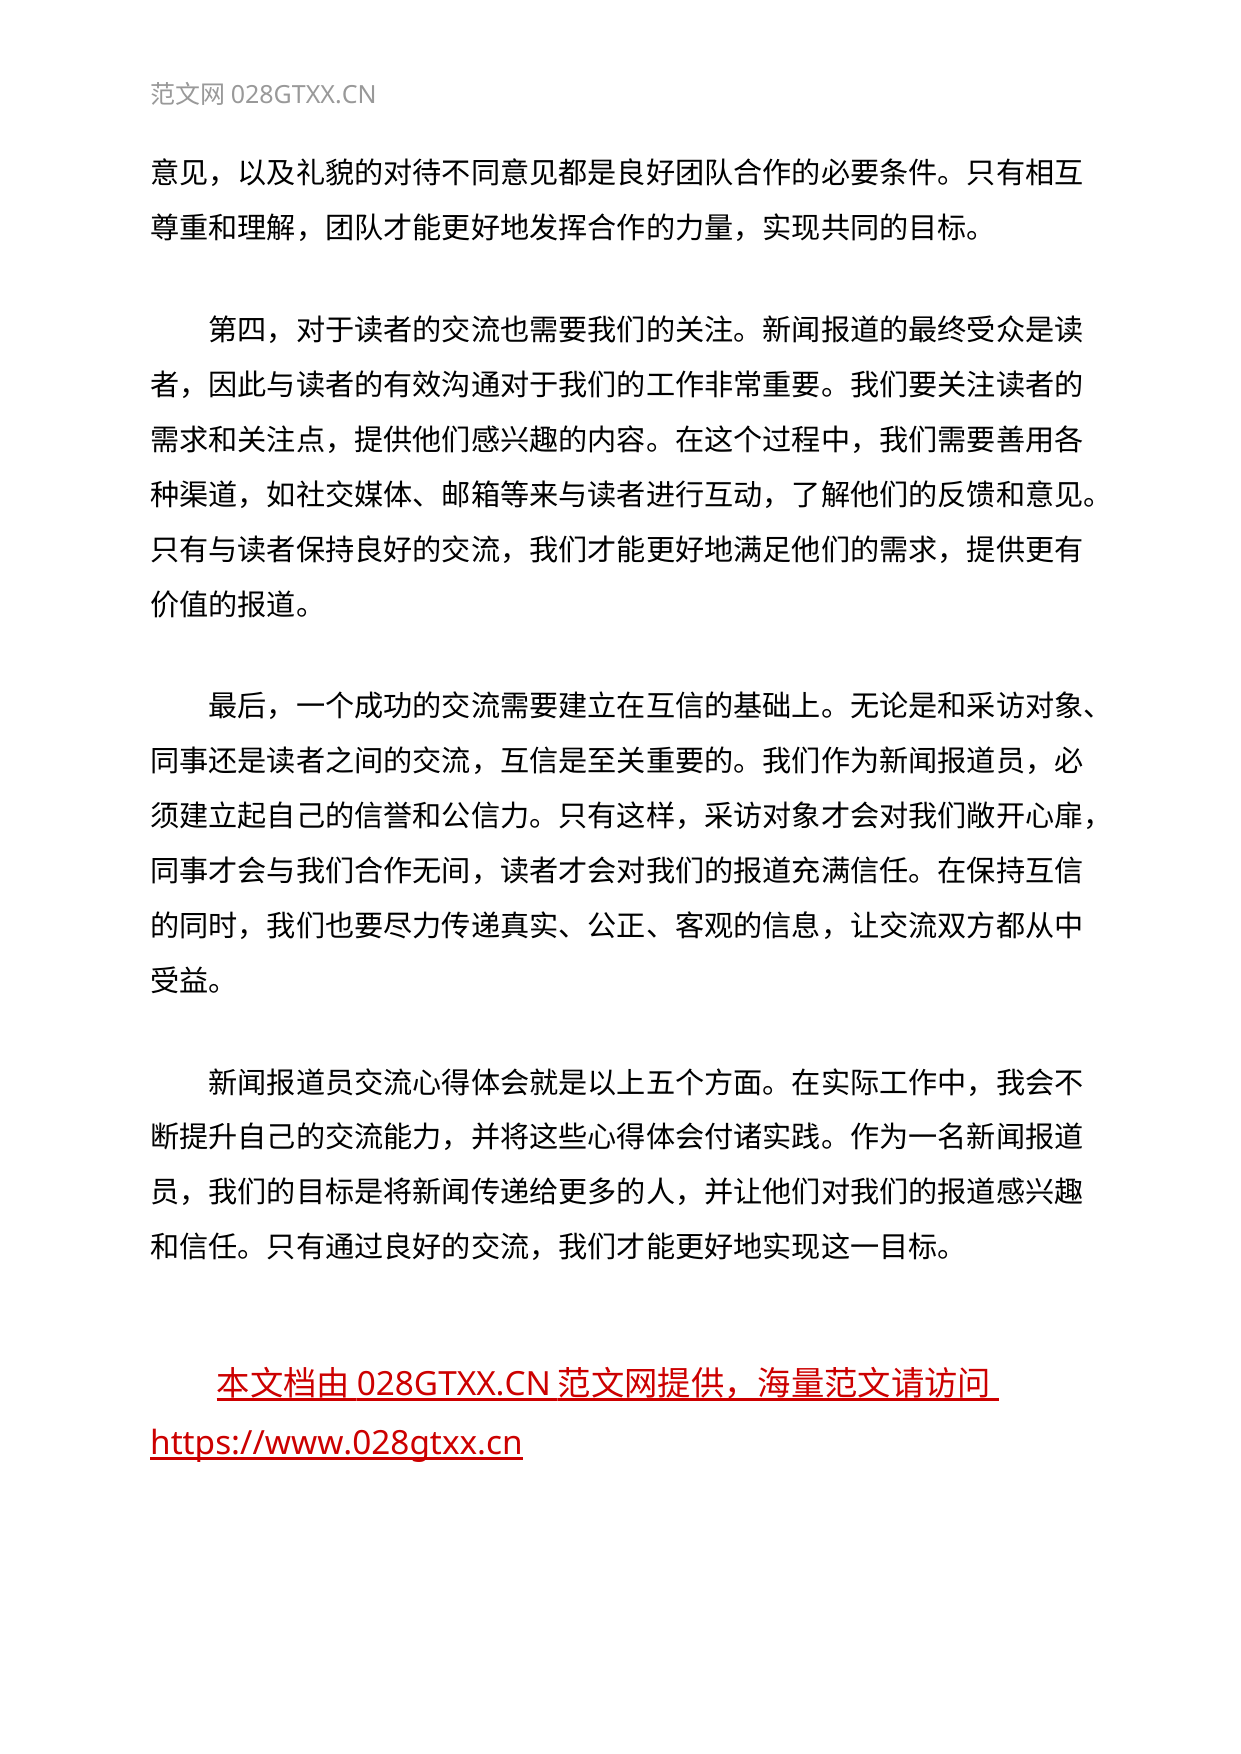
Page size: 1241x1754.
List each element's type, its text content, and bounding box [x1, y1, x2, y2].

text 本文档由028GTXX.CN范文网提供，海量范文请访问 https://www.028gtxx.cn [150, 1357, 1090, 1464]
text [150, 150, 1090, 247]
text 最后，一个成功的交流需要建立在互信的基础上。无论是和采访对象、同事还是读者之间的交流，互信是至关重要的。我们作为新闻报道员，必须建立起自己的信誉和公信力。只有这样，采访对象才会对我们敞开心扉，同事才会与我们合作无间，读者才会对我们的报道充满信任。在保持互信的同时，我们也要尽力传递真实、公正、客观的信息，让交流双方都从中受益。 [150, 683, 1090, 1000]
text 第四，对于读者的交流也需要我们的关注。新闻报道的最终受众是读者，因此与读者的有效沟通对于我们的工作非常重要。我们要关注读者的需求和关注点，提供他们感兴趣的内容。在这个过程中，我们需要善用各种渠道，如社交媒体、邮箱等来与读者进行互动，了解他们的反馈和意见。只有与读者保持良好的交流，我们才能更好地满足他们的需求，提供更有价值的报道。 [150, 307, 1090, 623]
text 新闻报道员交流心得体会就是以上五个方面。在实际工作中，我会不断提升自己的交流能力，并将这些心得体会付诸实践。作为一名新闻报道员，我们的目标是将新闻传递给更多的人，并让他们对我们的报道感兴趣和信任。只有通过良好的交流，我们才能更好地实现这一目标。 [150, 1059, 1090, 1266]
